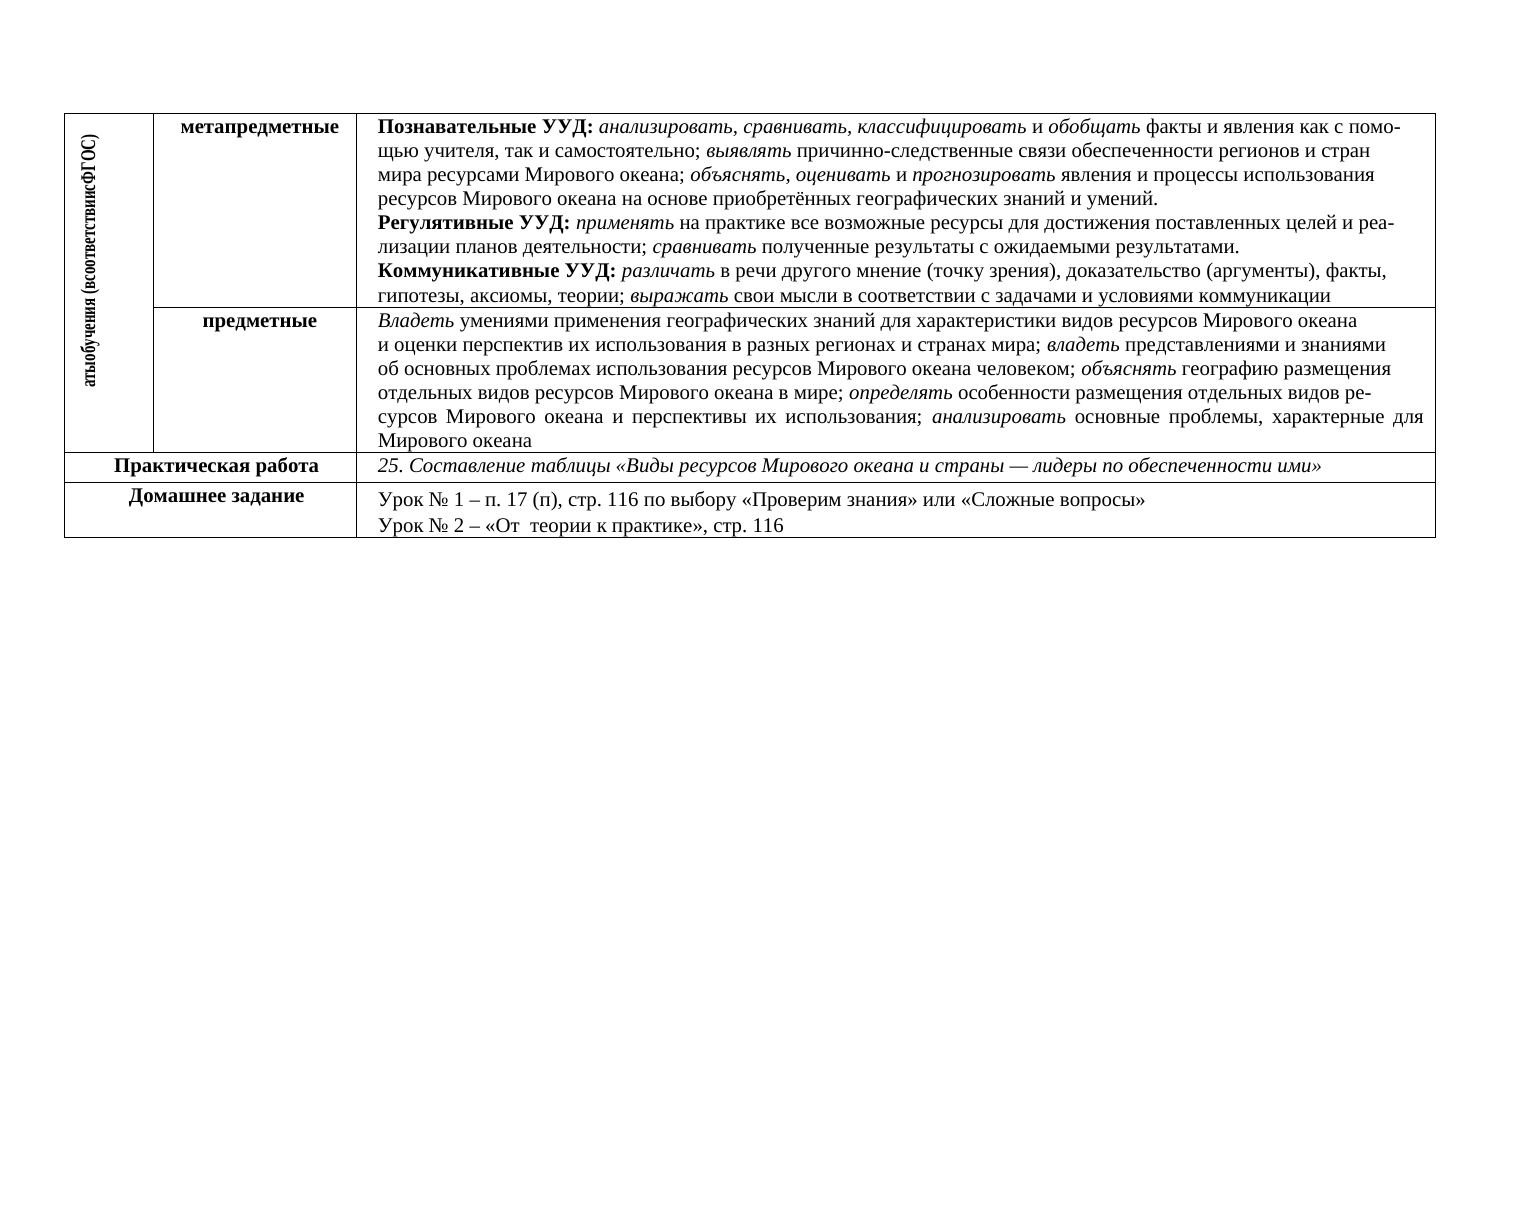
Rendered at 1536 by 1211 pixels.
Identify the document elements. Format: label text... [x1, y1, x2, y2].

table_cell 25. Составление таблицы «Виды ресурсов Мирового океана и страны — лидеры по обеспеченности ими» [357, 453, 1435, 482]
table_cell предметные [154, 308, 356, 452]
table_cell Владеть умениями применения географических знаний для характеристики видов ресурсов Мирового океана и оценки перспектив их использования в разных регионах и странах мира; владеть представлениями и знаниями об основных проблемах использования ресурсов Мирового океана человеком; объяснять географию размещения отдельных видов ресурсов Мирового океана в мире; определять особенности размещения отдельных видов ре- сурсов Мирового океана и перспективы их использования; анализировать основные проблемы, характерные для Мирового океана [357, 308, 1435, 452]
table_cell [65, 114, 153, 452]
table_cell Домашнее задание [65, 483, 356, 537]
table_cell Урок № 1 – п. 17 (п), стр. 116 по выбору «Проверим знания» или «Сложные вопросы» Урок № 2 – «От теории к практике», стр. 116 [357, 483, 1435, 537]
table_cell Практическая работа [65, 453, 356, 482]
table_cell метапредметные [154, 114, 356, 307]
table_cell Познавательные УУД: анализировать, сравнивать, классифицировать и обобщать факты и явления как с помо- щью учителя, так и самостоятельно; выявлять причинно-следственные связи обеспеченности регионов и стран мира ресурсами Мирового океана; объяснять, оценивать и прогнозировать явления и процессы использования ресурсов Мирового океана на основе приобретённых географических знаний и умений. Регулятивные УУД: применять на практике все возможные ресурсы для достижения поставленных целей и реа- лизации планов деятельности; сравнивать полученные результаты с ожидаемыми результатами. Коммуникативные УУД: различать в речи другого мнение (точку зрения), доказательство (аргументы), факты, гипотезы, аксиомы, теории; выражать свои мысли в соответствии с задачами и условиями коммуникации [357, 114, 1435, 307]
